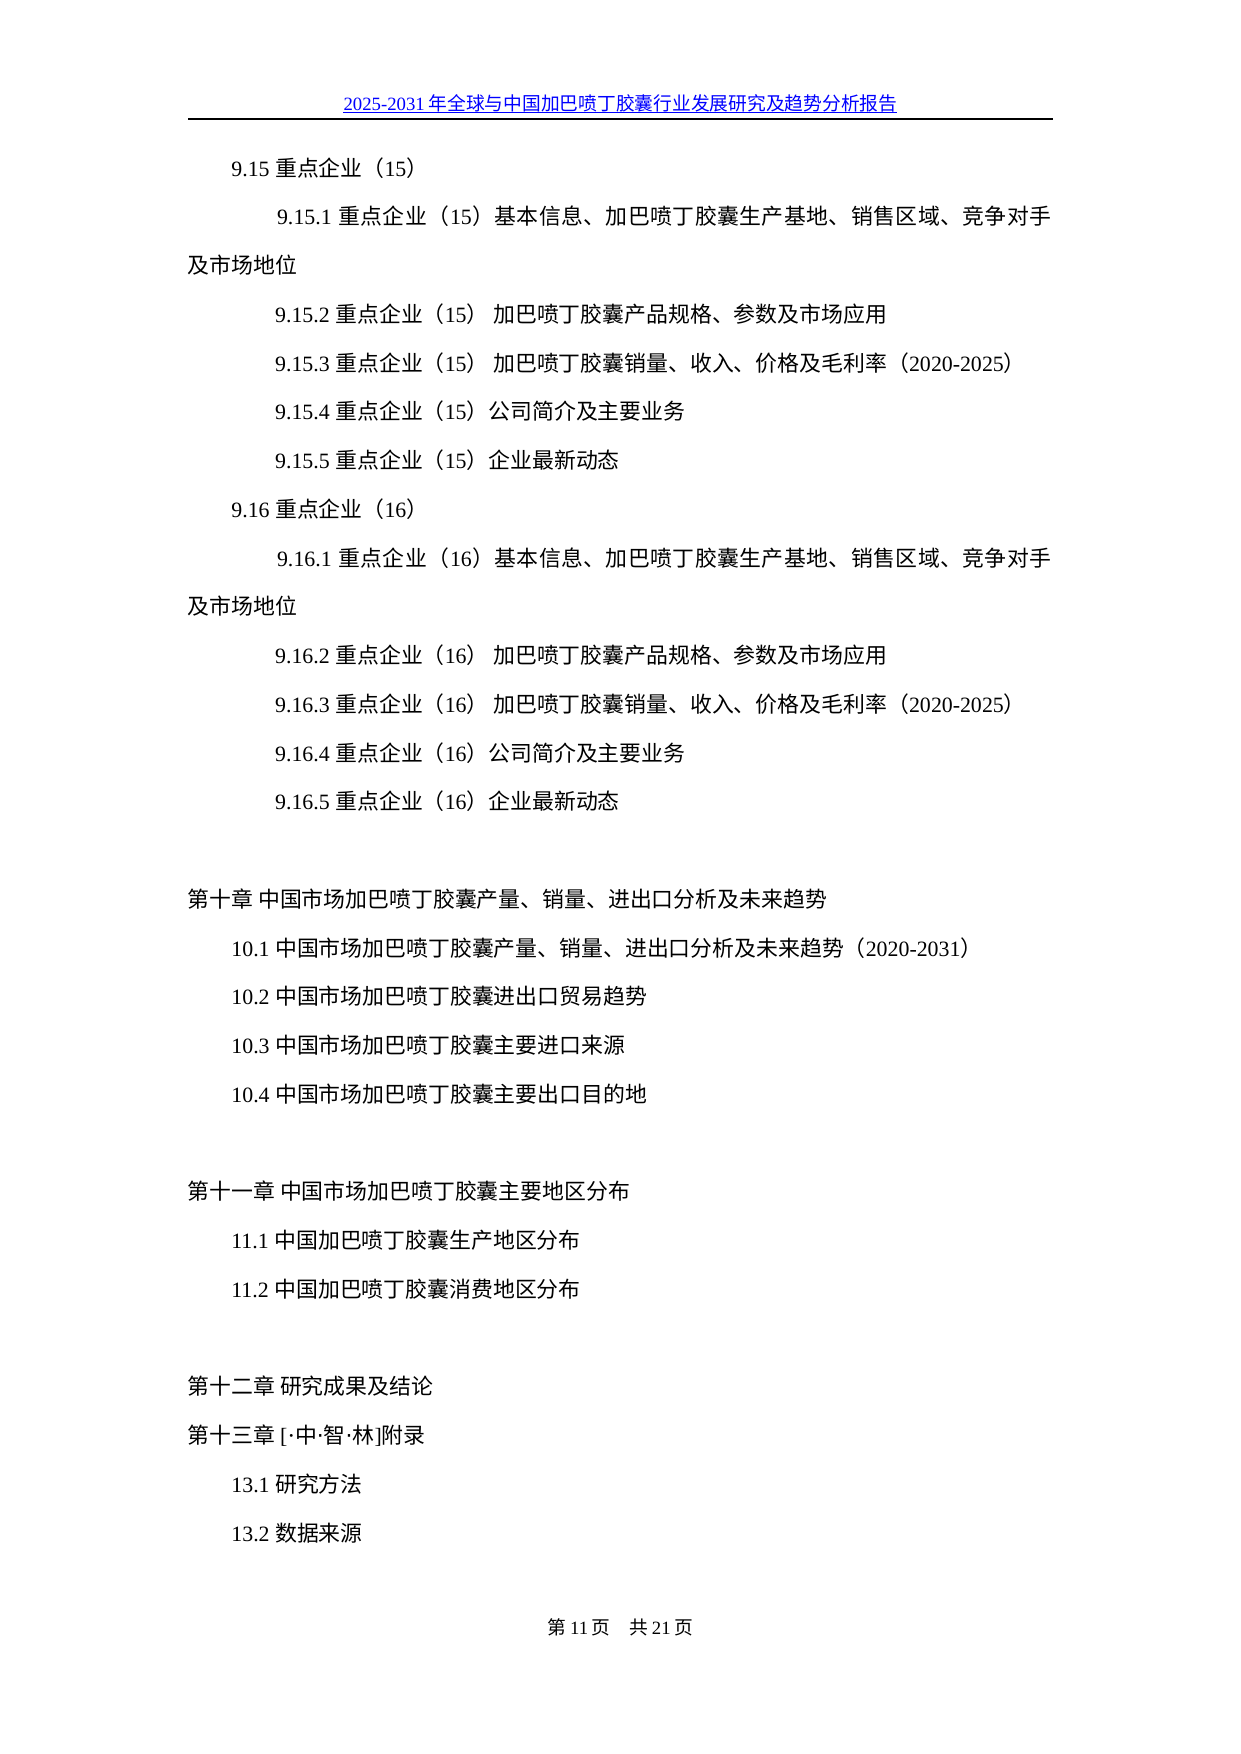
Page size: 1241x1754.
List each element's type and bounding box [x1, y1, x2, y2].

text [187, 150, 1053, 1548]
